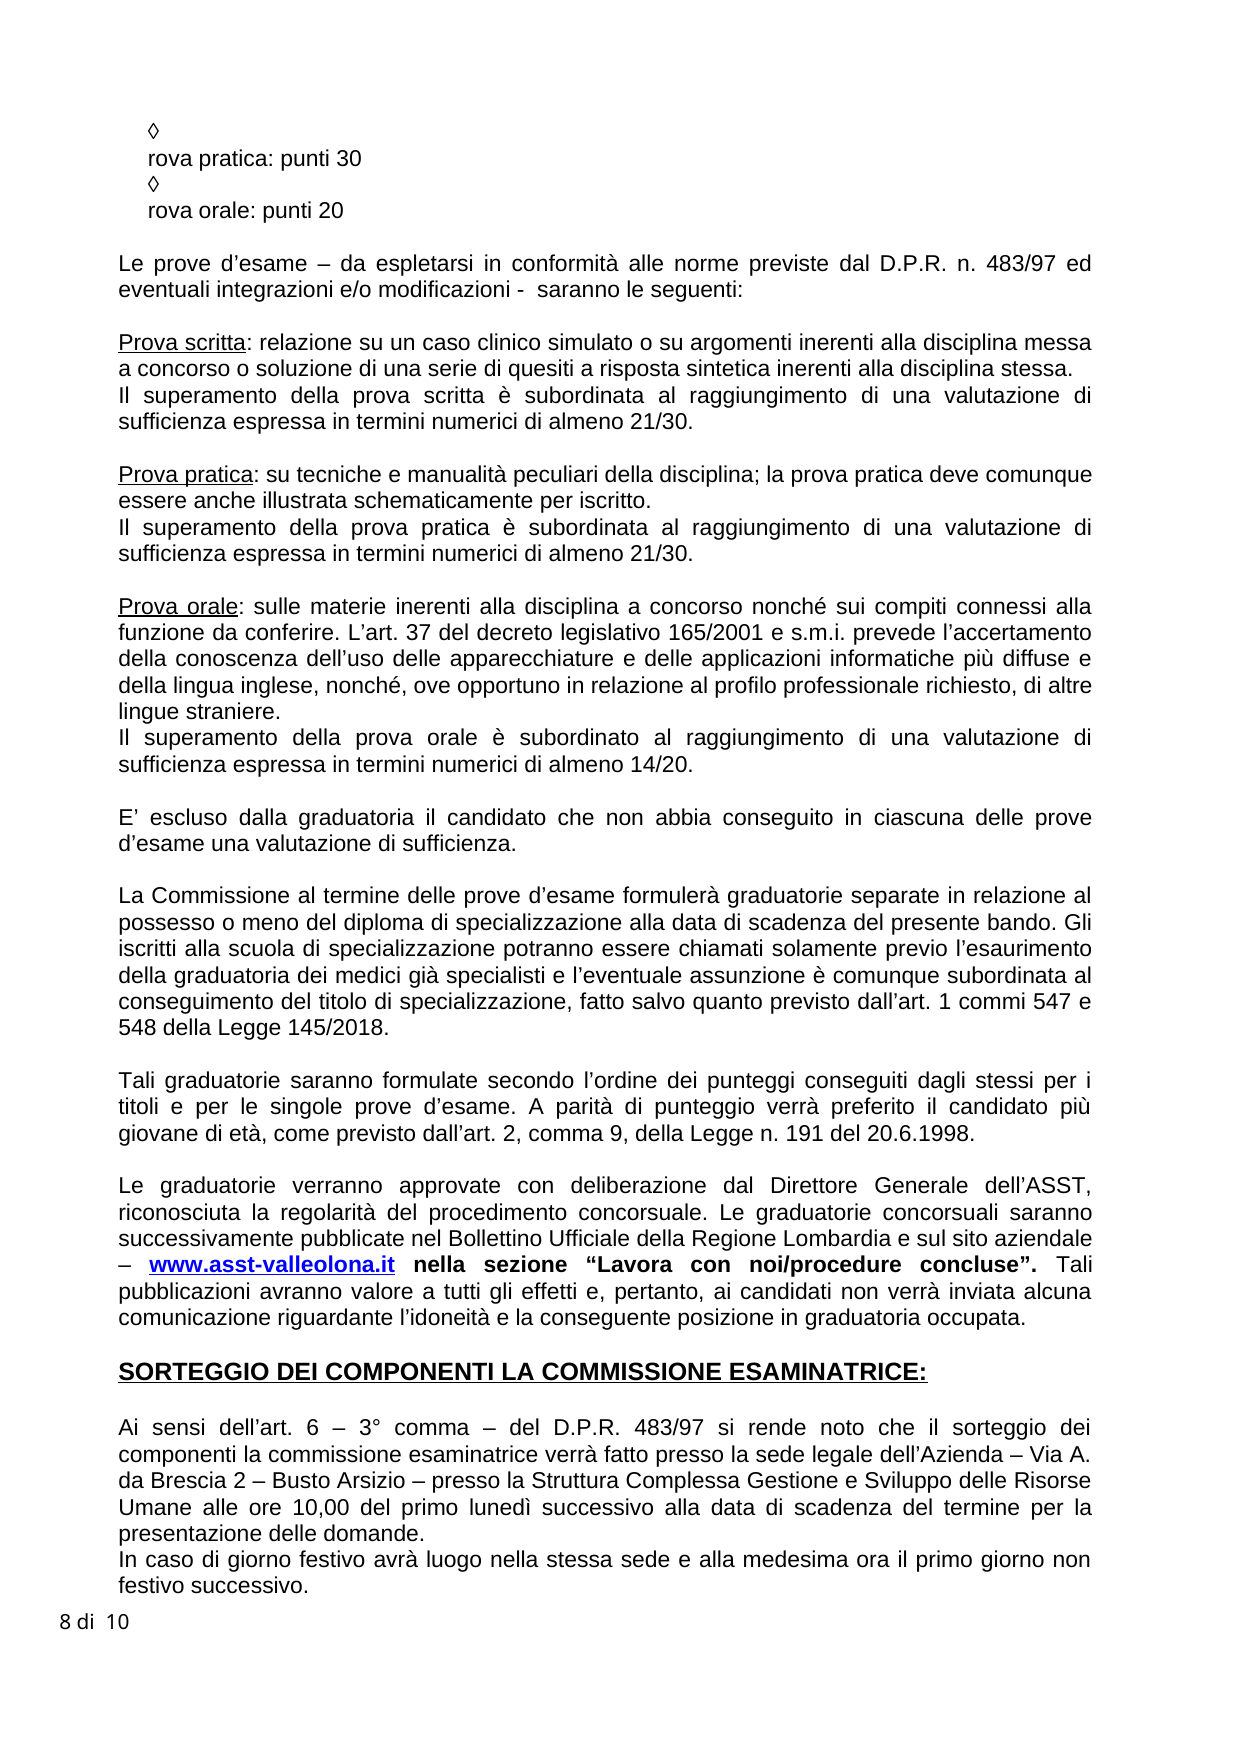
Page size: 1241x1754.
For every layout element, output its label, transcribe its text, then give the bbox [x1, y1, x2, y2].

list prova orale: punti 20 [148, 171, 1004, 224]
text Prova pratica: su tecniche e manualità peculiari della disciplina; la prova pratica deve comunque essere anche illustrata schematicamente per iscritto. [118, 461, 1093, 513]
list prova pratica: punti 30 [148, 118, 1004, 171]
text Le prove d’esame – da espletarsi in conformità alle norme previste dal D.P.R. n. 483/97 ed eventuali integrazioni e/o modificazioni - saranno le seguenti: [118, 250, 1093, 303]
text E’ escluso dalla graduatoria il candidato che non abbia conseguito in ciascuna delle prove d’esame una valutazione di sufficienza. [118, 803, 1093, 856]
text SORTEGGIO DEI COMPONENTI LA COMMISSIONE ESAMINATRICE: [118, 1357, 1093, 1386]
text Prova scritta: relazione su un caso clinico simulato o su argomenti inerenti alla disciplina messa a concorso o soluzione di una serie di quesiti a risposta sintetica inerenti alla disciplina stessa. [118, 329, 1093, 382]
text Il superamento della prova scritta è subordinata al raggiungimento di una valutazione di sufficienza espressa in termini numerici di almeno 21/30. [118, 382, 1093, 434]
text La Commissione al termine delle prove d’esame formulerà graduatorie separate in relazione al possesso o meno del diploma di specializzazione alla data di scadenza del presente bando. Gli iscritti alla scuola di specializzazione potranno essere chiamati solamente previo l’esaurimento della graduatoria dei medici già specialisti e l’eventuale assunzione è comunque subordinata al conseguimento del titolo di specializzazione, fatto salvo quanto previsto dall’art. 1 commi 547 e 548 della Legge 145/2018. [118, 882, 1093, 1041]
text Ai sensi dell’art. 6 – 3° comma – del D.P.R. 483/97 si rende noto che il sorteggio dei componenti la commissione esaminatrice verrà fatto presso la sede legale dell’Azienda – Via A. da Brescia 2 – Busto Arsizio – presso la Struttura Complessa Gestione e Sviluppo delle Risorse Umane alle ore 10,00 del primo lunedì successivo alla data di scadenza del termine per la presentazione delle domande. [118, 1414, 1093, 1546]
text Prova orale: sulle materie inerenti alla disciplina a concorso nonché sui compiti connessi alla funzione da conferire. L’art. 37 del decreto legislativo 165/2001 e s.m.i. prevede l’accertamento della conoscenza dell’uso delle apparecchiature e delle applicazioni informatiche più diffuse e della lingua inglese, nonché, ove opportuno in relazione al profilo professionale richiesto, di altre lingue straniere. [118, 593, 1093, 724]
text Il superamento della prova pratica è subordinata al raggiungimento di una valutazione di sufficienza espressa in termini numerici di almeno 21/30. [118, 513, 1093, 566]
text Il superamento della prova orale è subordinato al raggiungimento di una valutazione di sufficienza espressa in termini numerici di almeno 14/20. [118, 724, 1093, 777]
text In caso di giorno festivo avrà luogo nella stessa sede e alla medesima ora il primo giorno non festivo successivo. [118, 1546, 1093, 1599]
text Tali graduatorie saranno formulate secondo l’ordine dei punteggi conseguiti dagli stessi per i titoli e per le singole prove d’esame. A parità di punteggio verrà preferito il candidato più giovane di età, come previsto dall’art. 2, comma 9, della Legge n. 191 del 20.6.1998. [118, 1067, 1093, 1146]
text Le graduatorie verranno approvate con deliberazione dal Direttore Generale dell’ASST, riconosciuta la regolarità del procedimento concorsuale. Le graduatorie concorsuali saranno successivamente pubblicate nel Bollettino Ufficiale della Regione Lombardia e sul sito aziendale – www.asst-valleolona.it nella sezione “Lavora con noi/procedure concluse”. Tali pubblicazioni avranno valore a tutti gli effetti e, pertanto, ai candidati non verrà inviata alcuna comunicazione riguardante l’idoneità e la conseguente posizione in graduatoria occupata. [118, 1172, 1093, 1331]
